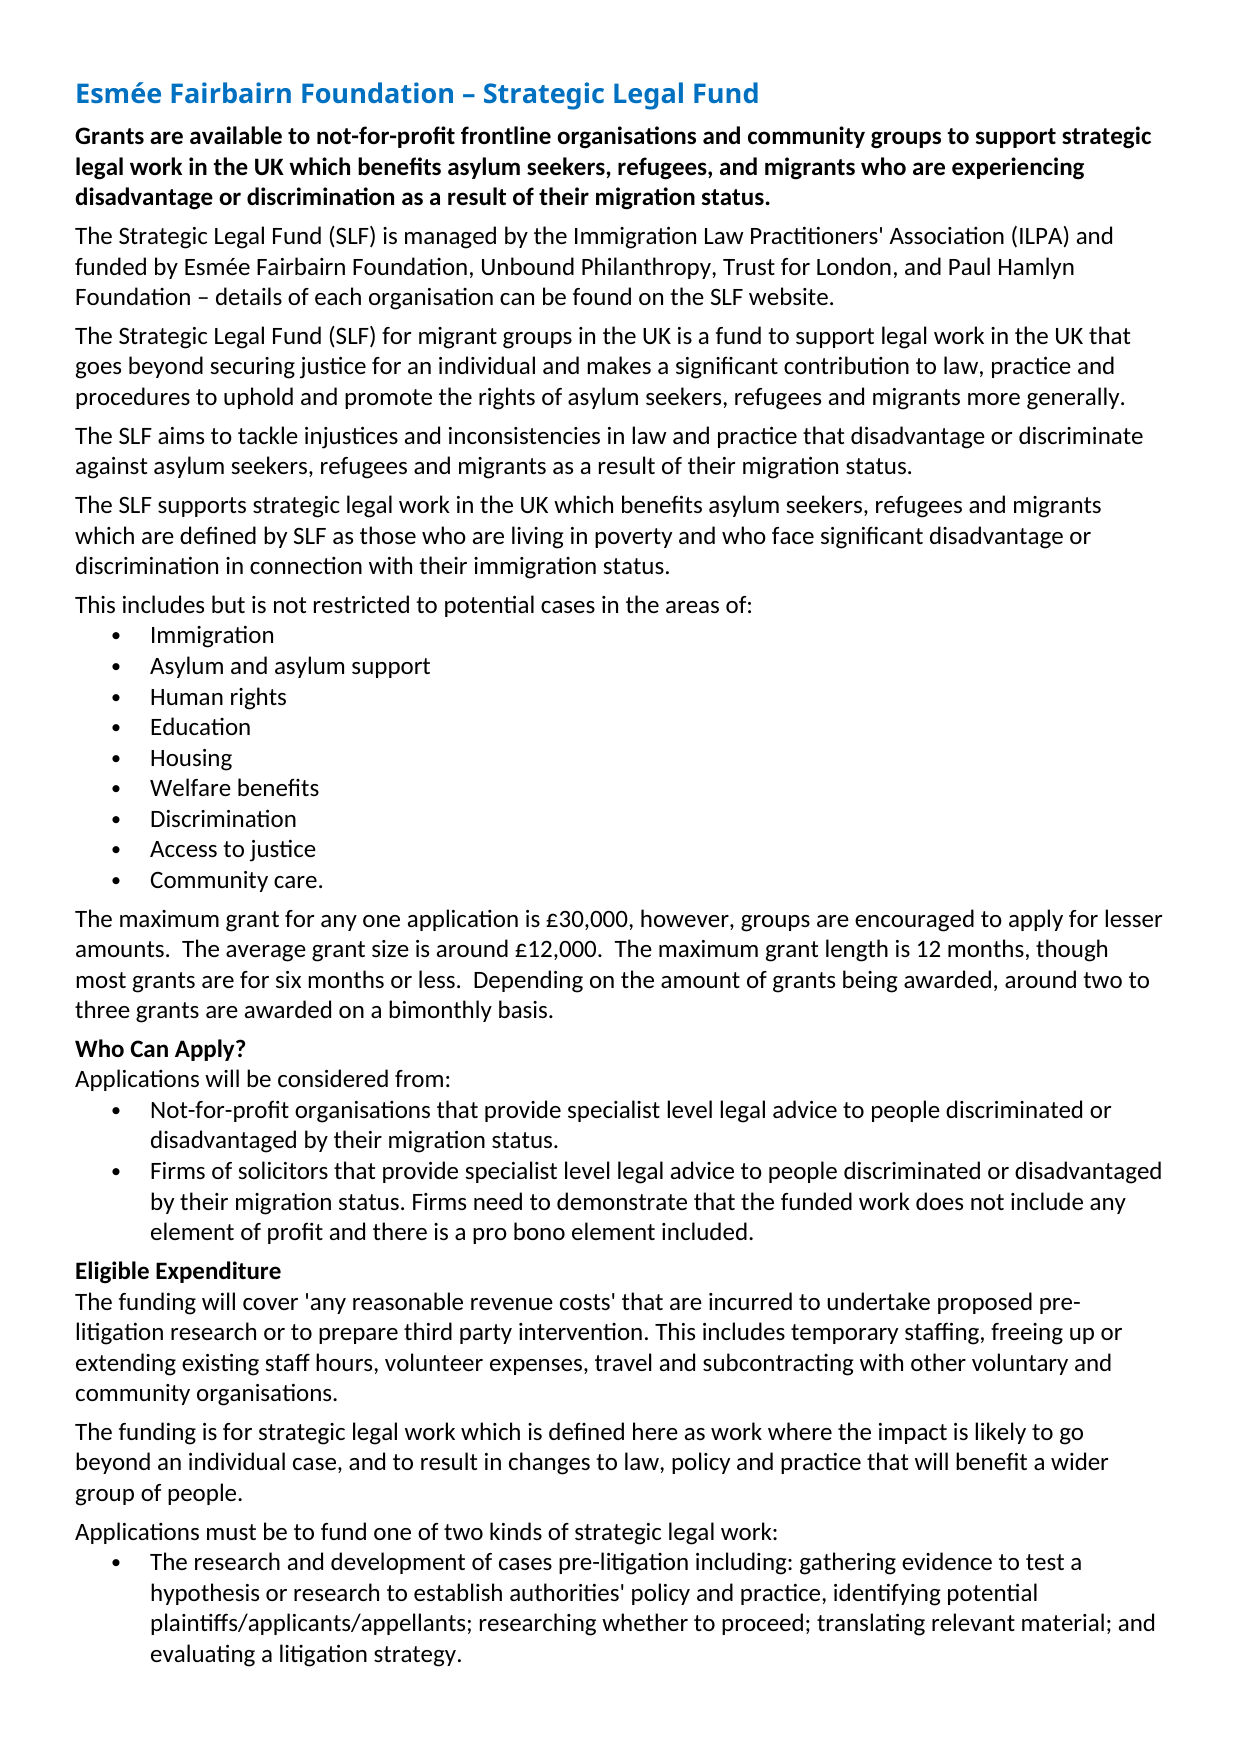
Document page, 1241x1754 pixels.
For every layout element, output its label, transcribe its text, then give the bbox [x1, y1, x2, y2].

text Who Can Apply? [75, 1033, 1165, 1064]
text This includes but is not restricted to potential cases in the areas of: [75, 589, 1165, 620]
list Immigration [112, 620, 1165, 650]
list Not-for-profit organisations that provide specialist level legal advice to people discriminated or disadvantaged by their migration status. [112, 1094, 1165, 1155]
list Firms of solicitors that provide specialist level legal advice to people discriminated or disadvantaged by their migration status. Firms need to demonstrate that the funded work does not include any element of profit and there is a pro bono element included. [112, 1155, 1165, 1247]
text The Strategic Legal Fund (SLF) is managed by the Immigration Law Practitioners' Association (ILPA) and funded by Esmée Fairbairn Foundation, Unbound Philanthropy, Trust for London, and Paul Hamlyn Foundation – details of each organisation can be found on the SLF website. [75, 220, 1165, 312]
list Community care. [112, 864, 1165, 894]
text The SLF supports strategic legal work in the UK which benefits asylum seekers, refugees and migrants which are defined by SLF as those who are living in poverty and who face significant disadvantage or discrimination in connection with their immigration status. [75, 489, 1165, 581]
text Applications must be to fund one of two kinds of strategic legal work: [75, 1516, 1165, 1546]
text The Strategic Legal Fund (SLF) for migrant groups in the UK is a fund to support legal work in the UK that goes beyond securing justice for an individual and makes a significant contribution to law, practice and procedures to uphold and promote the rights of asylum seekers, refugees and migrants more generally. [75, 320, 1165, 412]
text Applications will be considered from: [75, 1064, 1165, 1094]
list Education [112, 711, 1165, 742]
text The funding will cover 'any reasonable revenue costs' that are incurred to undertake proposed pre-litigation research or to prepare third party intervention. This includes temporary staffing, freeing up or extending existing staff hours, volunteer expenses, travel and subcontracting with other voluntary and community organisations. [75, 1286, 1165, 1408]
list Welfare benefits [112, 772, 1165, 803]
list Discrimination [112, 803, 1165, 833]
list Asylum and asylum support [112, 650, 1165, 681]
text The maximum grant for any one application is £30,000, however, groups are encouraged to apply for lesser amounts. The average grant size is around £12,000. The maximum grant length is 12 months, though most grants are for six months or less. Depending on the amount of grants being awarded, around two to three grants are awarded on a bimonthly basis. [75, 903, 1165, 1025]
list Housing [112, 742, 1165, 772]
text Esmée Fairbairn Foundation – Strategic Legal Fund [75, 75, 1165, 112]
list The research and development of cases pre-litigation including: gathering evidence to test a hypothesis or research to establish authorities' policy and practice, identifying potential plaintiffs/applicants/appellants; researching whether to proceed; translating relevant material; and evaluating a litigation strategy. [112, 1546, 1165, 1668]
list Human rights [112, 681, 1165, 711]
text The funding is for strategic legal work which is defined here as work where the impact is likely to go beyond an individual case, and to result in changes to law, policy and practice that will benefit a wider group of people. [75, 1416, 1165, 1508]
list Access to justice [112, 833, 1165, 864]
text The SLF aims to tackle injustices and inconsistencies in law and practice that disadvantage or discriminate against asylum seekers, refugees and migrants as a result of their migration status. [75, 420, 1165, 481]
text Grants are available to not-for-profit frontline organisations and community groups to support strategic legal work in the UK which benefits asylum seekers, refugees, and migrants who are experiencing disadvantage or discrimination as a result of their migration status. [75, 120, 1165, 212]
text Eligible Expenditure [75, 1255, 1165, 1286]
